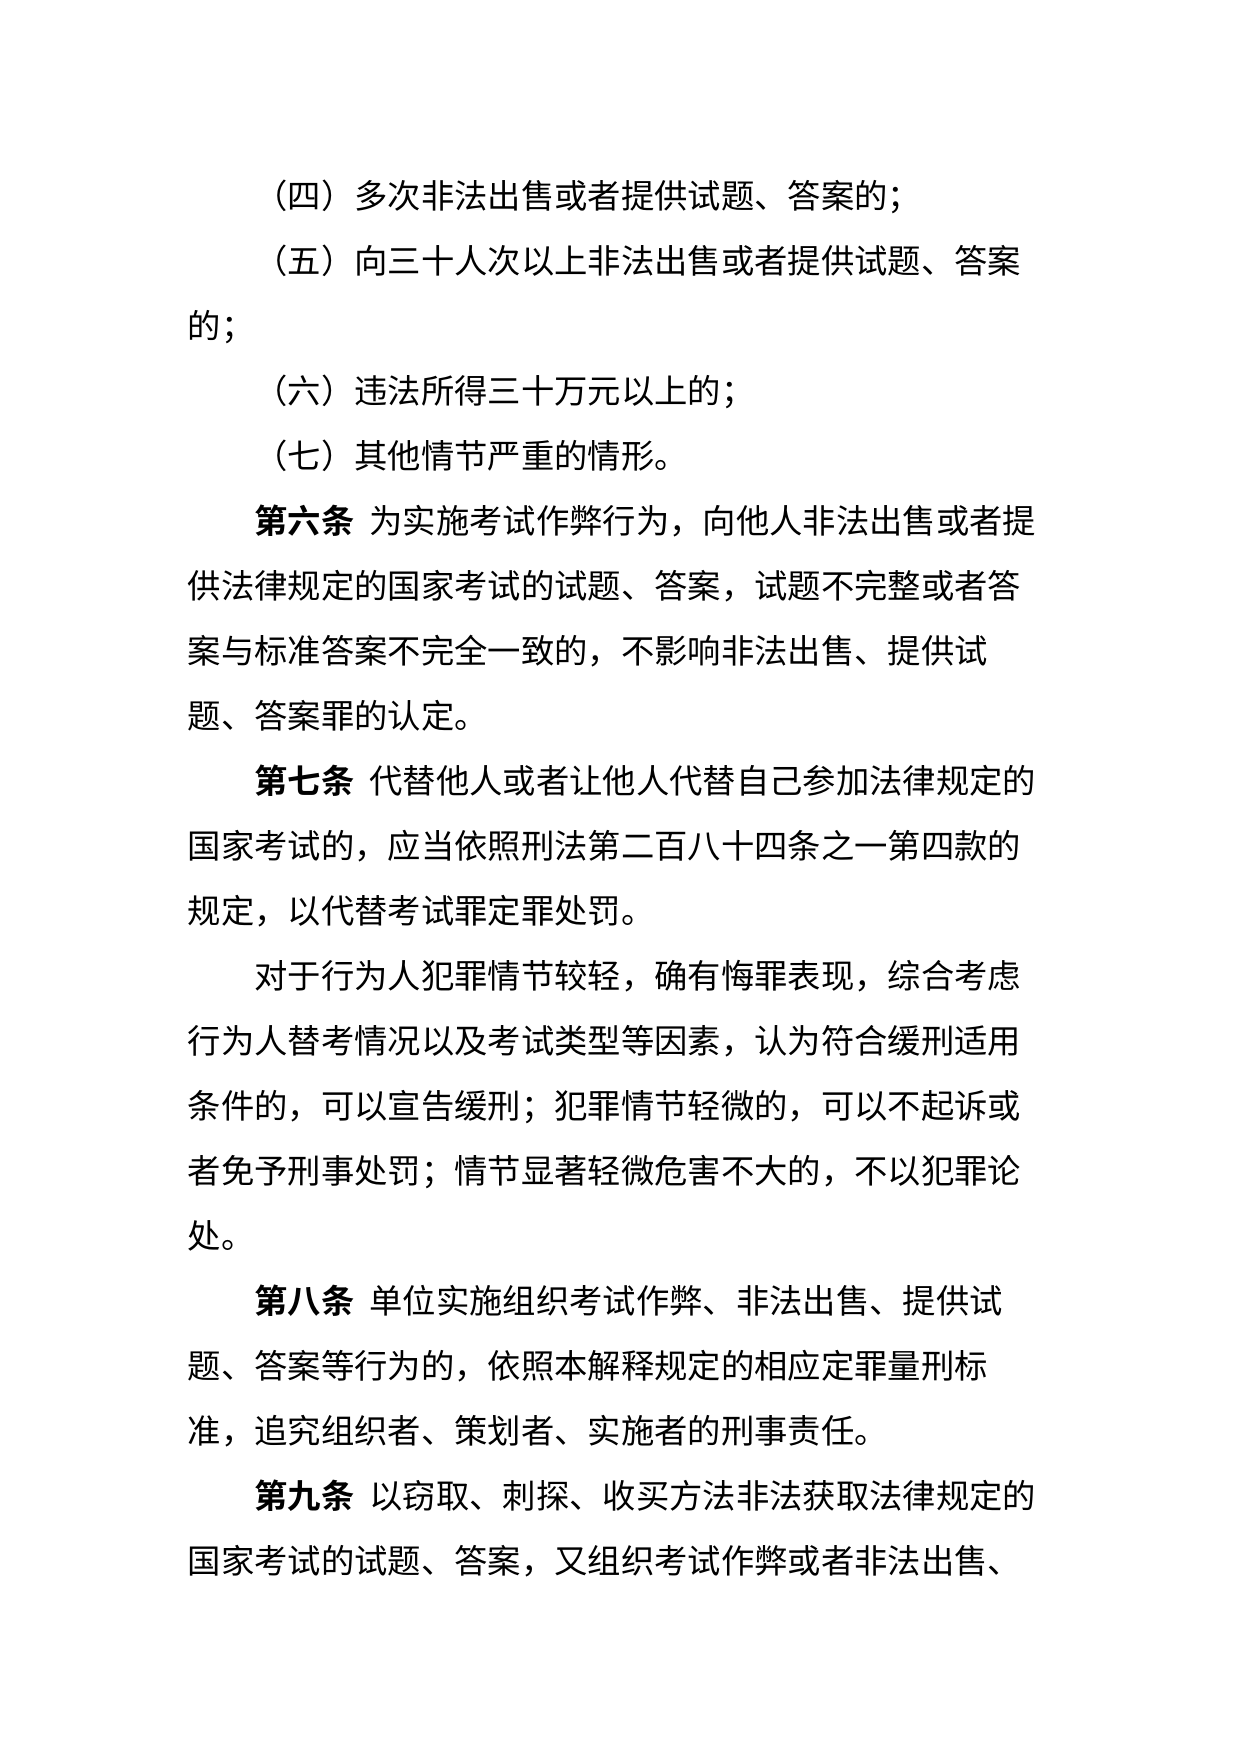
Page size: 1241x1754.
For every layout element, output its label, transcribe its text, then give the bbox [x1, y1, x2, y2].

text 第八条 单位实施组织考试作弊、非法出售、提供试题、答案等行为的，依照本解释规定的相应定罪量刑标准，追究组织者、策划者、实施者的刑事责任。 [187, 1267, 1053, 1462]
text 第六条 为实施考试作弊行为，向他人非法出售或者提供法律规定的国家考试的试题、答案，试题不完整或者答案与标准答案不完全一致的，不影响非法出售、提供试题、答案罪的认定。 [187, 487, 1053, 747]
text （四）多次非法出售或者提供试题、答案的； [187, 162, 1053, 227]
text （六）违法所得三十万元以上的； [187, 357, 1053, 422]
text 第七条 代替他人或者让他人代替自己参加法律规定的国家考试的，应当依照刑法第二百八十四条之一第四款的规定，以代替考试罪定罪处罚。 [187, 747, 1053, 942]
text 对于行为人犯罪情节较轻，确有悔罪表现，综合考虑行为人替考情况以及考试类型等因素，认为符合缓刑适用条件的，可以宣告缓刑；犯罪情节轻微的，可以不起诉或者免予刑事处罚；情节显著轻微危害不大的，不以犯罪论处。 [187, 942, 1053, 1267]
text （五）向三十人次以上非法出售或者提供试题、答案的； [187, 227, 1053, 357]
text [187, 1462, 1053, 1592]
text （七）其他情节严重的情形。 [187, 422, 1053, 487]
